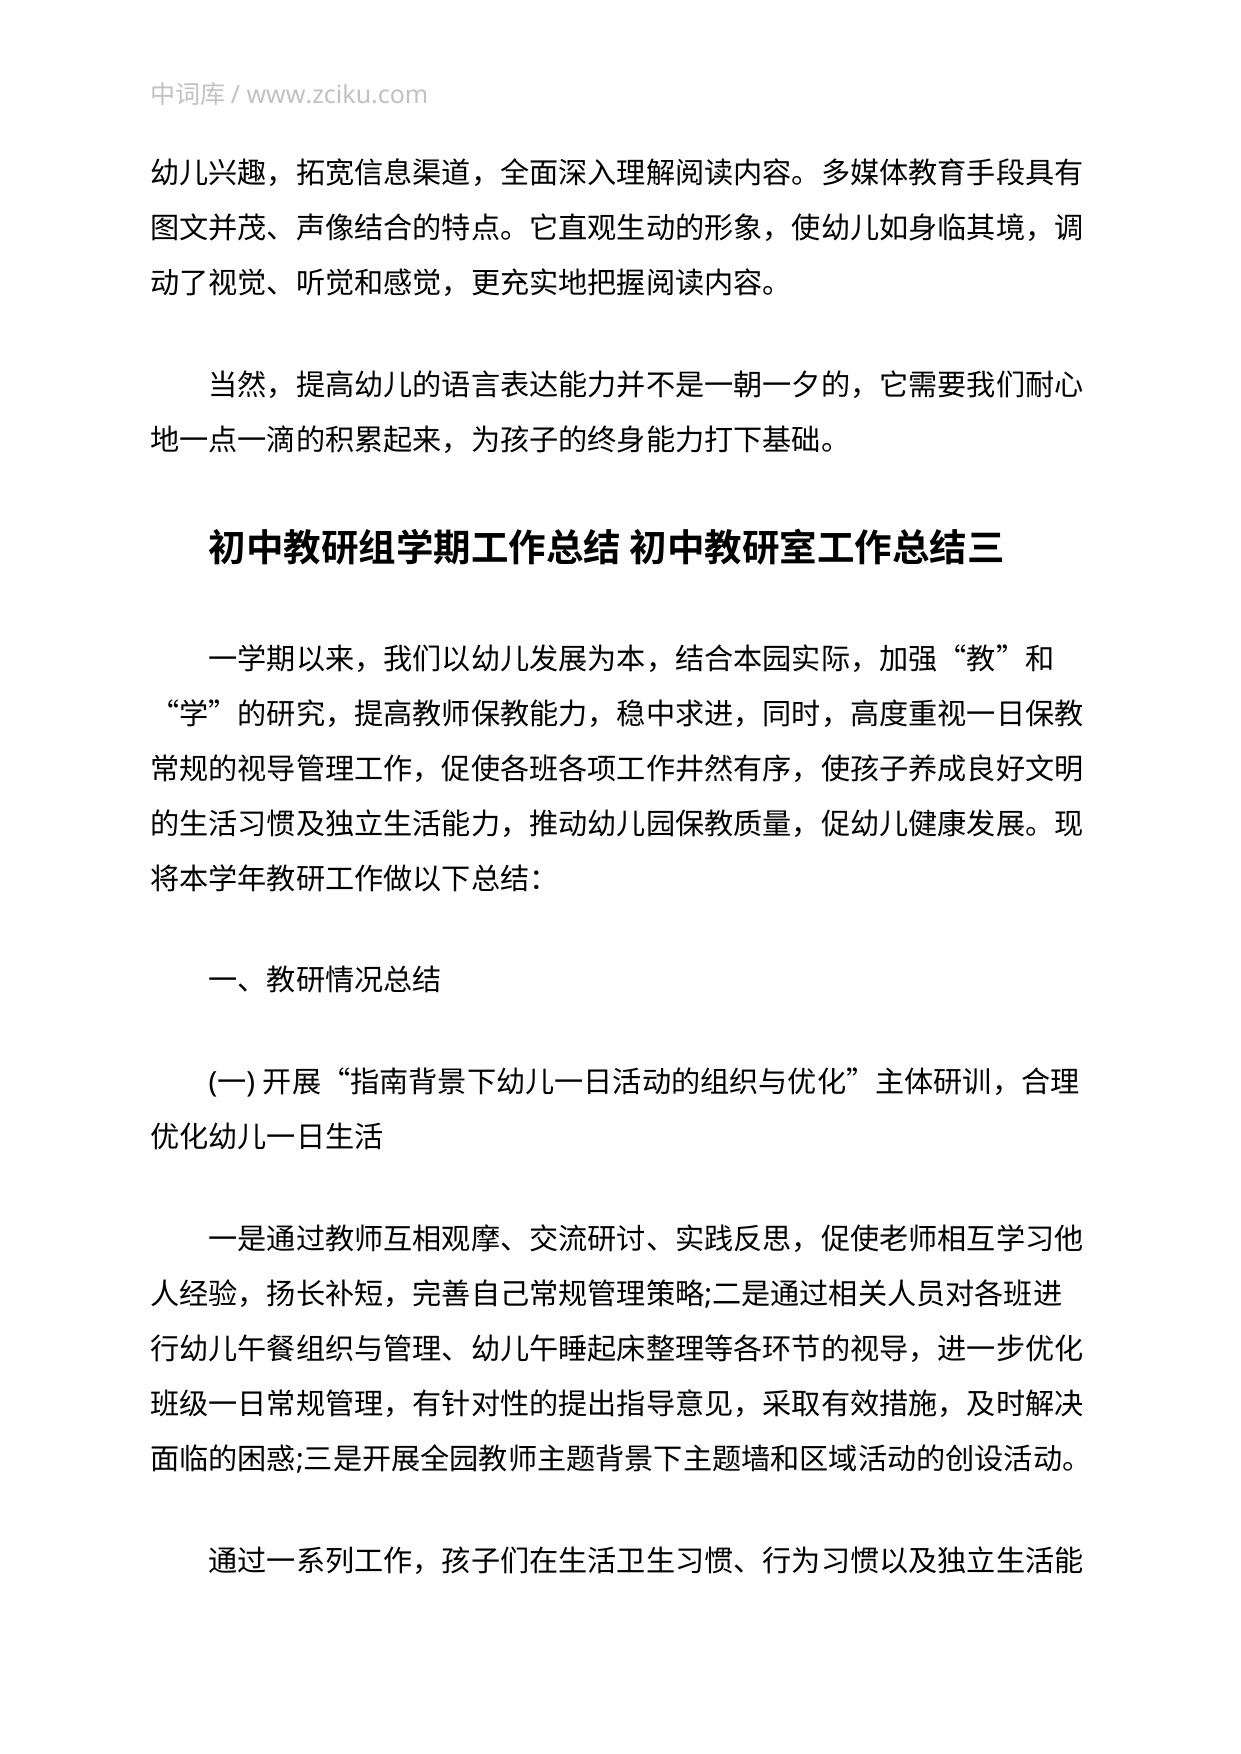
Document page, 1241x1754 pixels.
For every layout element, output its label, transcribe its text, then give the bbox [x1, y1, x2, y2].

text 当然，提高幼儿的语言表达能力并不是一朝一夕的，它需要我们耐心地一点一滴的积累起来，为孩子的终身能力打下基础。 [150, 362, 1090, 459]
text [150, 150, 1090, 302]
text 一是通过教师互相观摩、交流研讨、实践反思，促使老师相互学习他人经验，扬长补短，完善自己常规管理策略;二是通过相关人员对各班进行幼儿午餐组织与管理、幼儿午睡起床整理等各环节的视导，进一步优化班级一日常规管理，有针对性的提出指导意见，采取有效措施，及时解决面临的困惑;三是开展全园教师主题背景下主题墙和区域活动的创设活动。 [150, 1216, 1090, 1478]
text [150, 1537, 1090, 1579]
text (一) 开展“指南背景下幼儿一日活动的组织与优化”主体研训，合理优化幼儿一日生活 [150, 1059, 1090, 1156]
text 一学期以来，我们以幼儿发展为本，结合本园实际，加强“教”和“学”的研究，提高教师保教能力，稳中求进，同时，高度重视一日保教常规的视导管理工作，促使各班各项工作井然有序，使孩子养成良好文明的生活习惯及独立生活能力，推动幼儿园保教质量，促幼儿健康发展。现将本学年教研工作做以下总结： [150, 636, 1090, 897]
text 一、教研情况总结 [150, 957, 1090, 999]
text 初中教研组学期工作总结 初中教研室工作总结三 [150, 518, 1090, 572]
